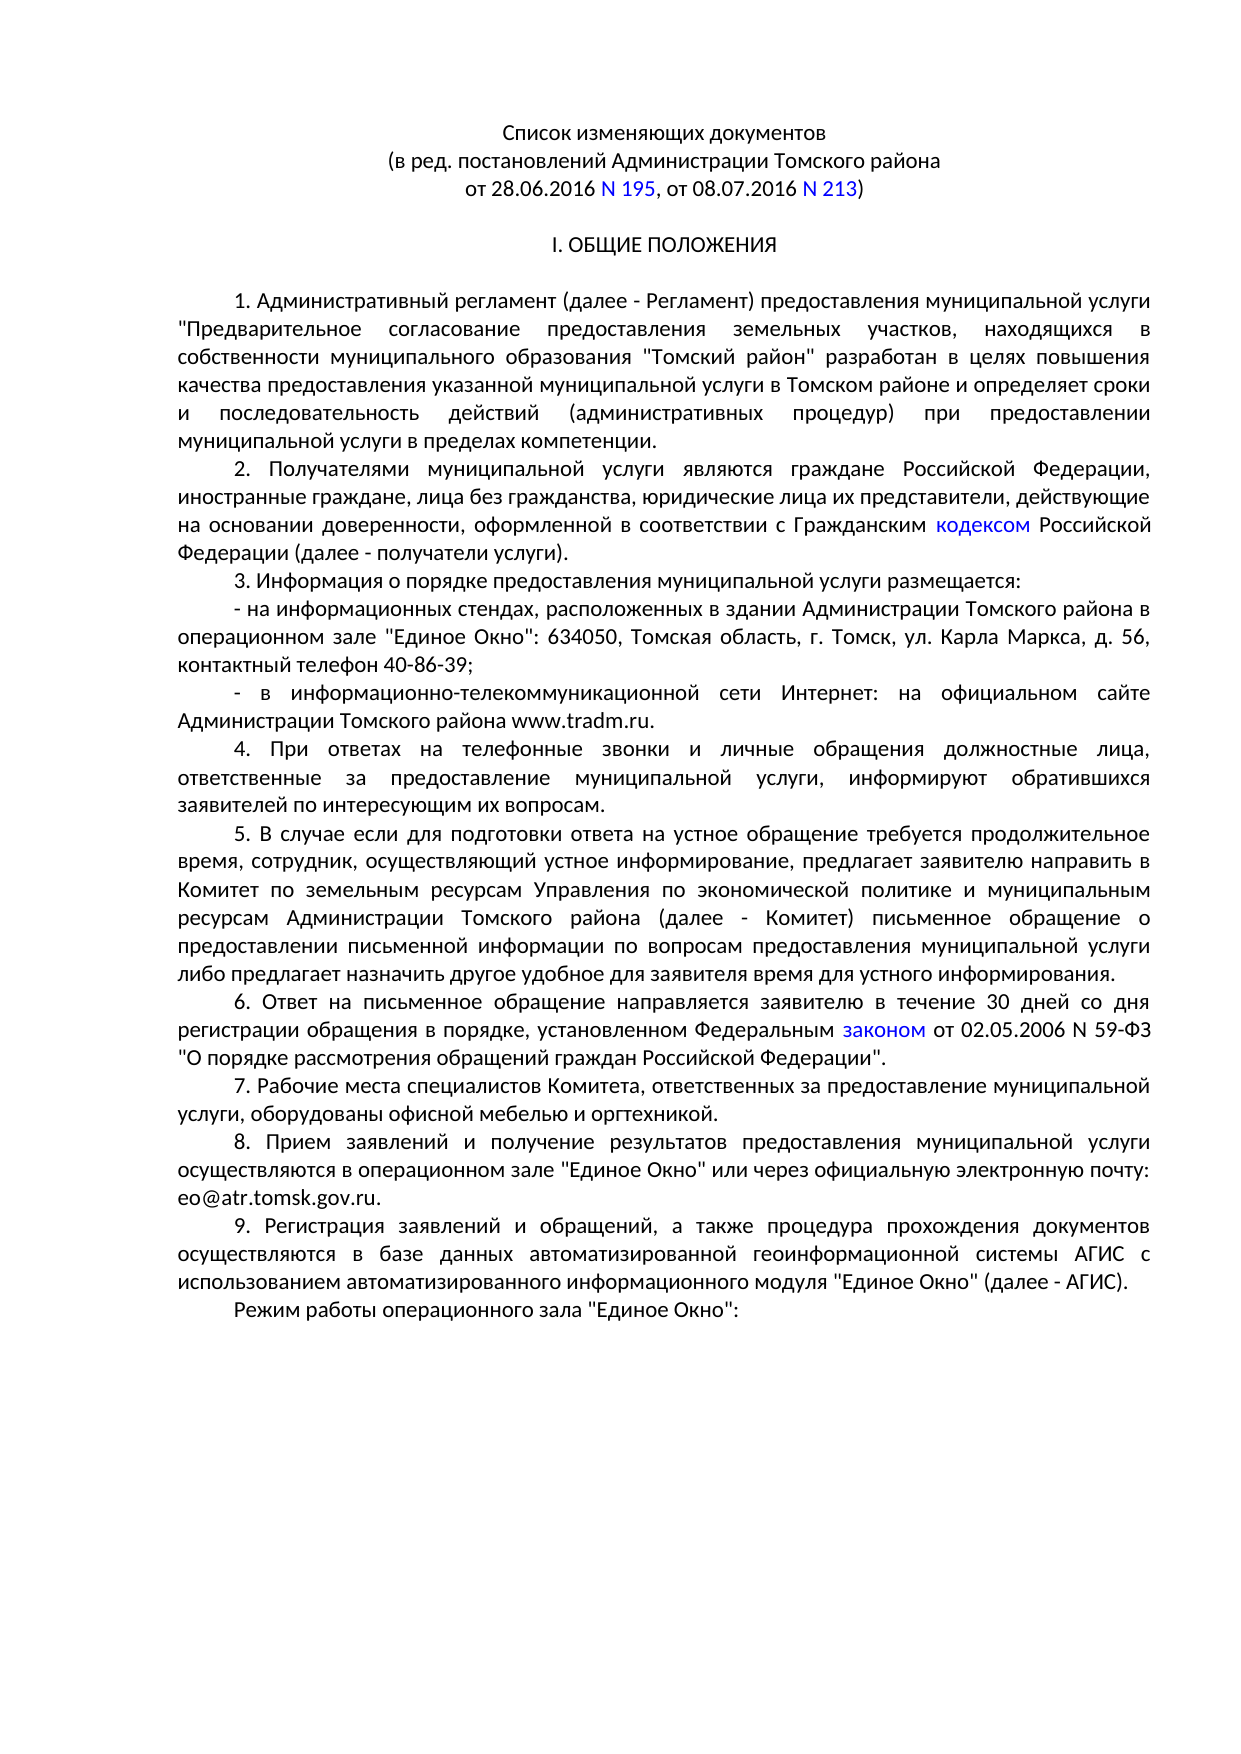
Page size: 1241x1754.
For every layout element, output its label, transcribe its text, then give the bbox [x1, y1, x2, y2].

text от 28.06.2016 N 195, от 08.07.2016 N 213) [177, 174, 1152, 202]
text 3. Информация о порядке предоставления муниципальной услуги размещается: [177, 566, 1152, 594]
text 7. Рабочие места специалистов Комитета, ответственных за предоставление муниципальной услуги, оборудованы офисной мебелью и оргтехникой. [177, 1071, 1152, 1127]
text - на информационных стендах, расположенных в здании Администрации Томского района в операционном зале "Единое Окно": 634050, Томская область, г. Томск, ул. Карла Маркса, д. 56, контактный телефон 40-86-39; [177, 594, 1152, 678]
text 2. Получателями муниципальной услуги являются граждане Российской Федерации, иностранные граждане, лица без гражданства, юридические лица их представители, действующие на основании доверенности, оформленной в соответствии с Гражданским кодексом Российской Федерации (далее - получатели услуги). [177, 454, 1152, 566]
text I. ОБЩИЕ ПОЛОЖЕНИЯ [177, 230, 1152, 258]
text 1. Административный регламент (далее - Регламент) предоставления муниципальной услуги "Предварительное согласование предоставления земельных участков, находящихся в собственности муниципального образования "Томский район" разработан в целях повышения качества предоставления указанной муниципальной услуги в Томском районе и определяет сроки и последовательность действий (административных процедур) при предоставлении муниципальной услуги в пределах компетенции. [177, 286, 1152, 454]
text 5. В случае если для подготовки ответа на устное обращение требуется продолжительное время, сотрудник, осуществляющий устное информирование, предлагает заявителю направить в Комитет по земельным ресурсам Управления по экономической политике и муниципальным ресурсам Администрации Томского района (далее - Комитет) письменное обращение о предоставлении письменной информации по вопросам предоставления муниципальной услуги либо предлагает назначить другое удобное для заявителя время для устного информирования. [177, 819, 1152, 987]
text 6. Ответ на письменное обращение направляется заявителю в течение 30 дней со дня регистрации обращения в порядке, установленном Федеральным законом от 02.05.2006 N 59-ФЗ "О порядке рассмотрения обращений граждан Российской Федерации". [177, 987, 1152, 1071]
text 4. При ответах на телефонные звонки и личные обращения должностные лица, ответственные за предоставление муниципальной услуги, информируют обратившихся заявителей по интересующим их вопросам. [177, 734, 1152, 819]
text 9. Регистрация заявлений и обращений, а также процедура прохождения документов осуществляются в базе данных автоматизированной геоинформационной системы АГИС с использованием автоматизированного информационного модуля "Единое Окно" (далее - АГИС). [177, 1211, 1152, 1295]
text - в информационно-телекоммуникационной сети Интернет: на официальном сайте Администрации Томского района www.tradm.ru. [177, 678, 1152, 734]
text Режим работы операционного зала "Единое Окно": [177, 1295, 1152, 1323]
text Список изменяющих документов [177, 118, 1152, 146]
text 8. Прием заявлений и получение результатов предоставления муниципальной услуги осуществляются в операционном зале "Единое Окно" или через официальную электронную почту: eo@atr.tomsk.gov.ru. [177, 1127, 1152, 1211]
text (в ред. постановлений Администрации Томского района [177, 146, 1152, 174]
